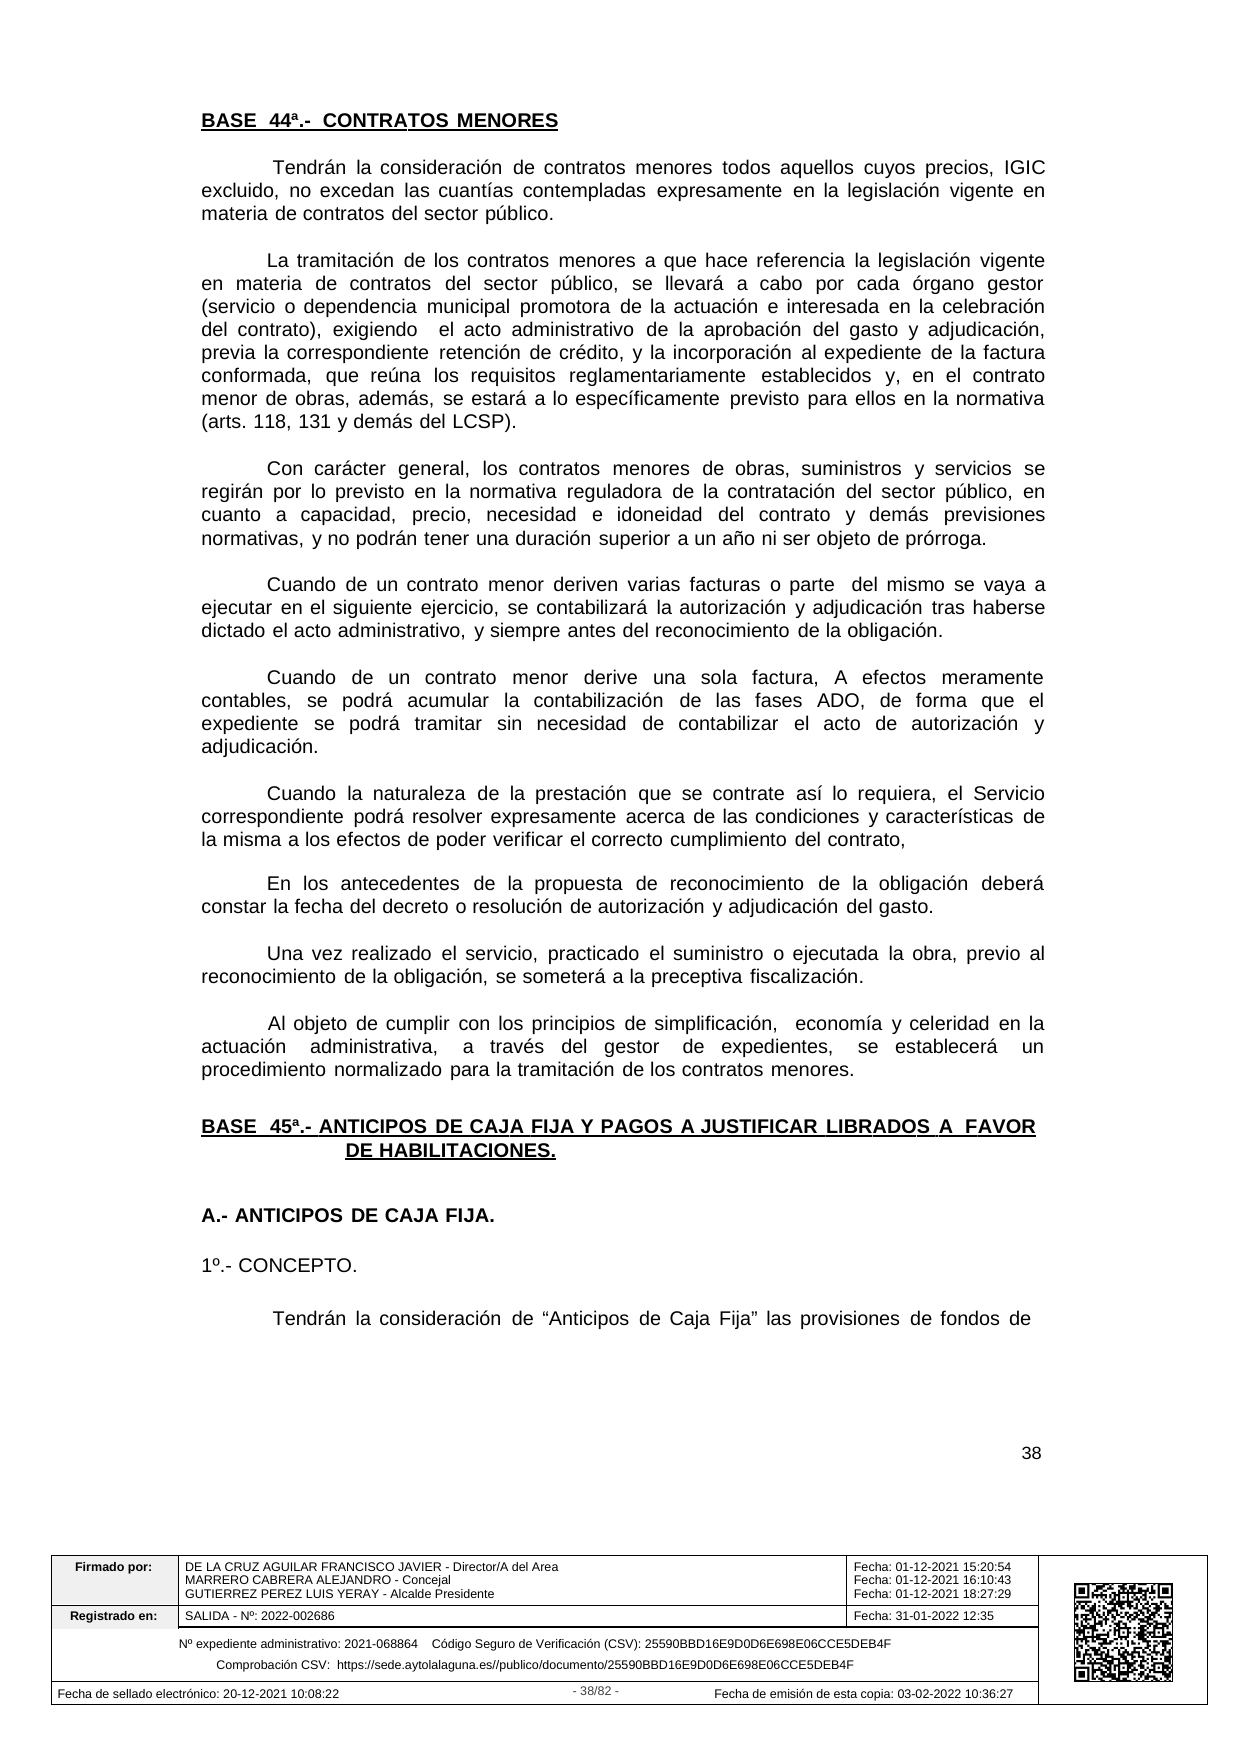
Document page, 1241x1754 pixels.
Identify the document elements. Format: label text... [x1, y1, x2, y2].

text Cuando de un contrato menor deriven varias facturas o parte del mismo se vaya a ejecutar en el siguiente ejercicio, se contabilizará la autorización y adjudicación tras haberse dictado el acto administrativo, y siempre antes del reconocimiento de la obligación. [201, 573, 1046, 642]
text 38 [42, 1443, 1042, 1463]
text 1º.- CONCEPTO. [201, 1254, 1201, 1277]
table_cell Registrado en: [52, 1606, 178, 1626]
table_cell Fecha: 31-01-2022 12:35 [847, 1606, 1038, 1626]
text Con carácter general, los contratos menores de obras, suministros y servicios se regirán por lo previsto en la normativa reguladora de la contratación del sector público, en cuanto a capacidad, precio, necesidad e idoneidad del contrato y demás previsiones normativas, y no podrán tener una duración superior a un año ni ser objeto de prórroga. [201, 457, 1046, 549]
picture [1075, 1584, 1172, 1681]
text Cuando la naturaleza de la prestación que se contrate así lo requiera, el Servicio correspondiente podrá resolver expresamente acerca de las condiciones y características de la misma a los efectos de poder verificar el correcto cumplimiento del contrato, [201, 781, 1045, 850]
text A.- ANTICIPOS DE CAJA FIJA. [201, 1204, 1201, 1227]
text Tendrán la consideración de contratos menores todos aquellos cuyos precios, IGIC excluido, no excedan las cuantías contempladas expresamente en la legislación vigente en materia de contratos del sector público. [201, 156, 1046, 225]
table_header Fecha: 01-12-2021 15:20:54 Fecha: 01-12-2021 16:10:43 Fecha: 01-12-2021 18:27:29 [847, 1556, 1038, 1604]
text Tendrán la consideración de “Anticipos de Caja Fija” las provisiones de fondos de [272, 1307, 1201, 1329]
table_header DE LA CRUZ AGUILAR FRANCISCO JAVIER - Director/A del Area MARRERO CABRERA ALEJANDRO - Concejal GUTIERREZ PEREZ LUIS YERAY - Alcalde Presidente [179, 1556, 846, 1604]
table_header Firmado por: [52, 1556, 178, 1604]
table_cell SALIDA - Nº: 2022-002686 [179, 1606, 846, 1626]
table_cell Fecha de sellado electrónico: 20-12-2021 10:08:22 - 38/82 - Fecha de emisión de esta copia: 03-02-2022 10:36:27 [52, 1682, 1038, 1704]
text Una vez realizado el servicio, practicado el suministro o ejecutada la obra, previo al reconocimiento de la obligación, se someterá a la preceptiva fiscalización. [201, 942, 1045, 988]
text Cuando de un contrato menor derive una sola factura, A efectos meramente contables, se podrá acumular la contabilización de las fases ADO, de forma que el expediente se podrá tramitar sin necesidad de contabilizar el acto de autorización y adjudicación. [201, 666, 1045, 758]
text BASE 45ª.- ANTICIPOS DE CAJA FIJA Y PAGOS A JUSTIFICAR LIBRADOS A FAVOR DE HABILITACIONES. [201, 1115, 1045, 1161]
text BASE 44ª.- CONTRATOS MENORES [201, 109, 1201, 131]
text Al objeto de cumplir con los principios de simplificación, economía y celeridad en la actuación administrativa, a través del gestor de expedientes, se establecerá un procedimiento normalizado para la tramitación de los contratos menores. [201, 1012, 1045, 1081]
table_header [1039, 1556, 1207, 1704]
text En los antecedentes de la propuesta de reconocimiento de la obligación deberá constar la fecha del decreto o resolución de autorización y adjudicación del gasto. [201, 872, 1045, 918]
table_cell Nº expediente administrativo: 2021-068864 Código Seguro de Verificación (CSV): 25590BBD16E9D0D6E698E06CCE5DEB4F Comprobación CSV: https://sede.aytolalaguna.es//publico/documento/25590BBD16E9D0D6E698E06CCE5DEB4F [52, 1628, 1038, 1681]
text La tramitación de los contratos menores a que hace referencia la legislación vigente en materia de contratos del sector público, se llevará a cabo por cada órgano gestor (servicio o dependencia municipal promotora de la actuación e interesada en la celebración del contrato), exigiendo el acto administrativo de la aprobación del gasto y adjudicación, previa la correspondiente retención de crédito, y la incorporación al expediente de la factura conformada, que reúna los requisitos reglamentariamente establecidos y, en el contrato menor de obras, además, se estará a lo específicamente previsto para ellos en la normativa (arts. 118, 131 y demás del LCSP). [201, 248, 1045, 433]
